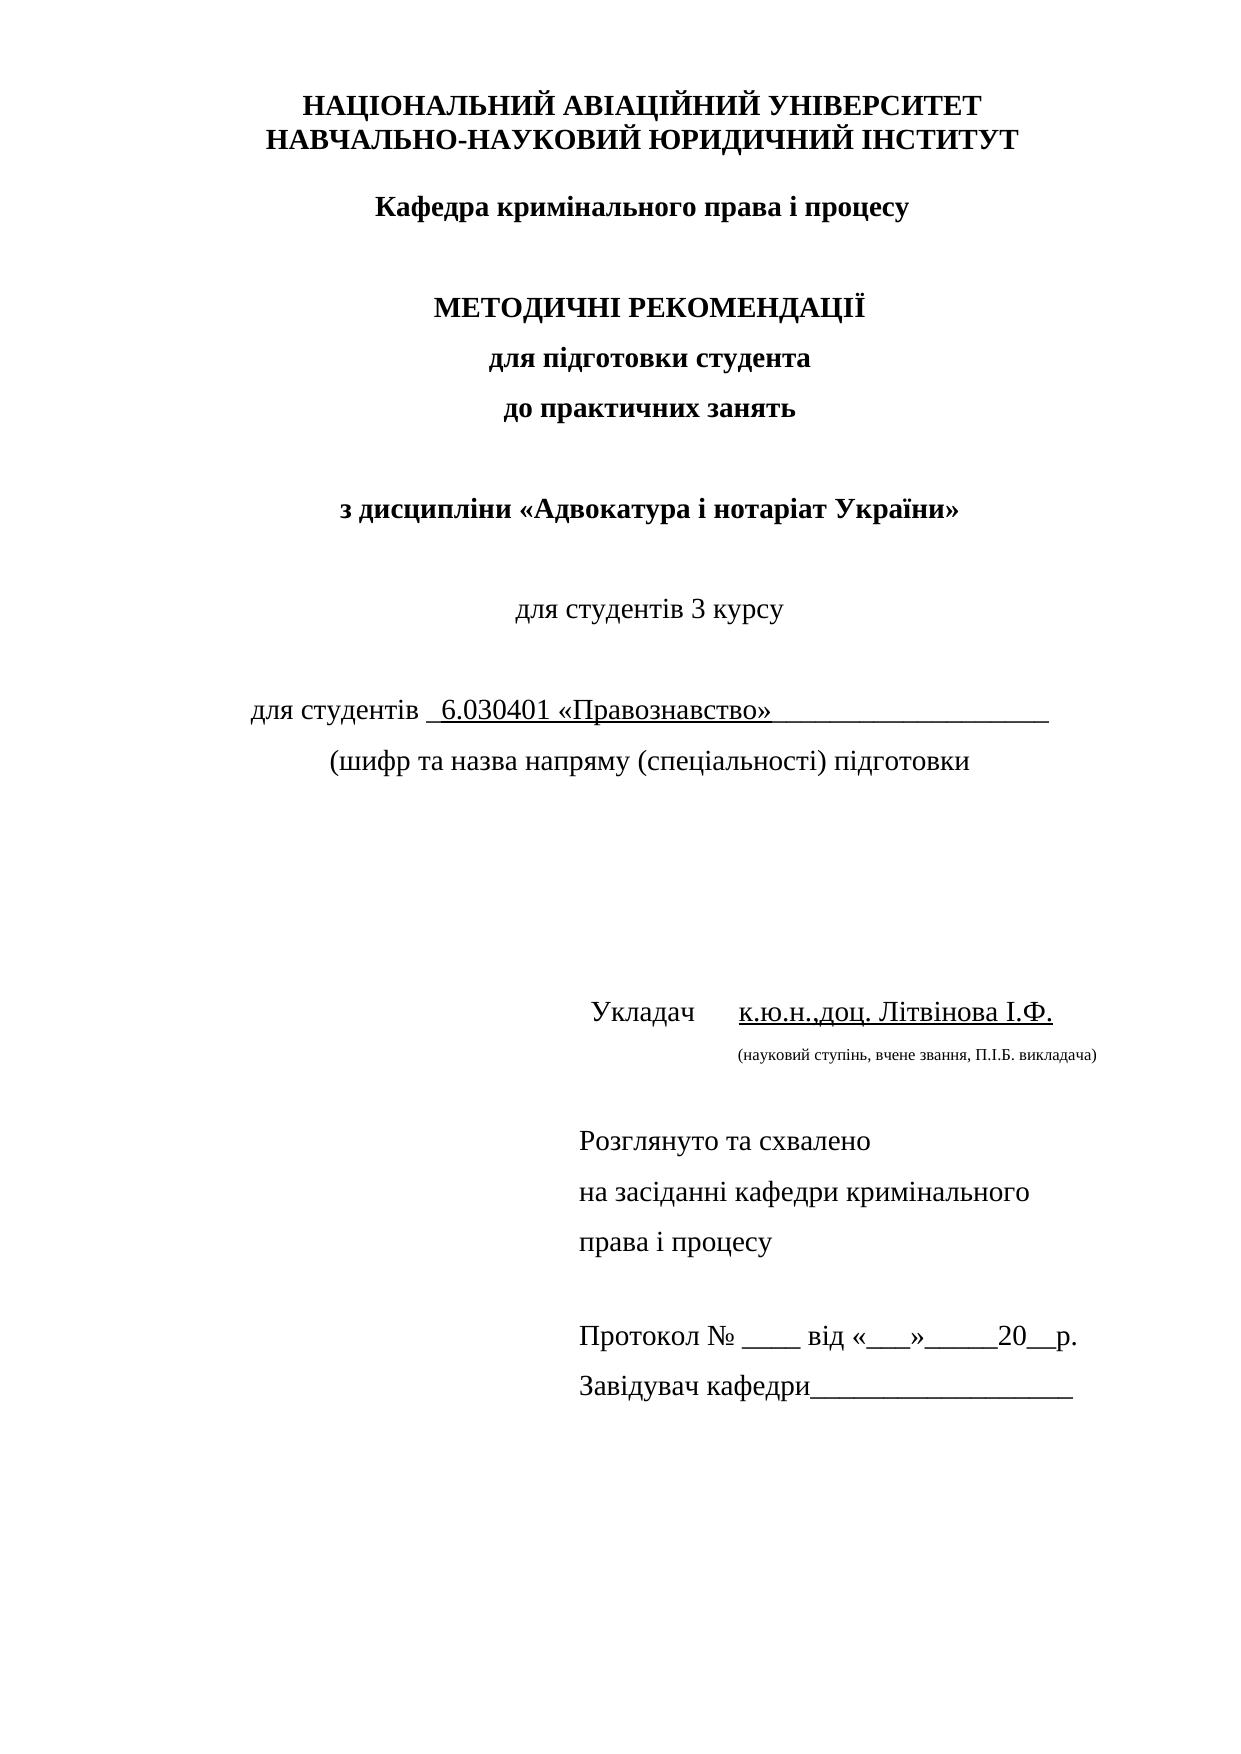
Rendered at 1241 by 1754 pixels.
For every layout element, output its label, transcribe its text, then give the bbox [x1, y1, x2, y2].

text (шифр та назва напряму (спеціальності) підготовки [148, 743, 1152, 776]
text для студентів 3 курсу [148, 592, 1152, 625]
text Розглянуто та схвалено [148, 1123, 1152, 1157]
text Укладач к.ю.н.,доц. Літвінова І.Ф. [148, 994, 1152, 1028]
text Протокол № ____ від «___»_____20__р. [148, 1318, 1152, 1351]
text Кафедра кримінального права і процесу [103, 189, 1152, 223]
text Методичні рекомендації [148, 290, 1152, 323]
text до практичних занять [148, 390, 1152, 424]
text з дисципліни «Адвокатура і нотаріат України» [148, 491, 1152, 524]
text права і процесу [148, 1224, 1152, 1258]
text (науковий ступінь, вчене звання, П.І.Б. викладача) [664, 1044, 1152, 1064]
text на засіданні кафедри кримінального [148, 1174, 1152, 1207]
text НАВЧАЛЬНО-НАУКОВИЙ ЮРИДИЧНИЙ ІНСТИТУТ [103, 122, 1152, 156]
text НАЦІОНАЛЬНИЙ АВІАЦІЙНИЙ УНІВЕРСИТЕТ [103, 88, 1152, 122]
text для студентів _6.030401 «Правознавство»___________________ [148, 692, 1152, 726]
text Завідувач кафедри__________________ [505, 1368, 1152, 1401]
text для підготовки студента [148, 340, 1152, 374]
